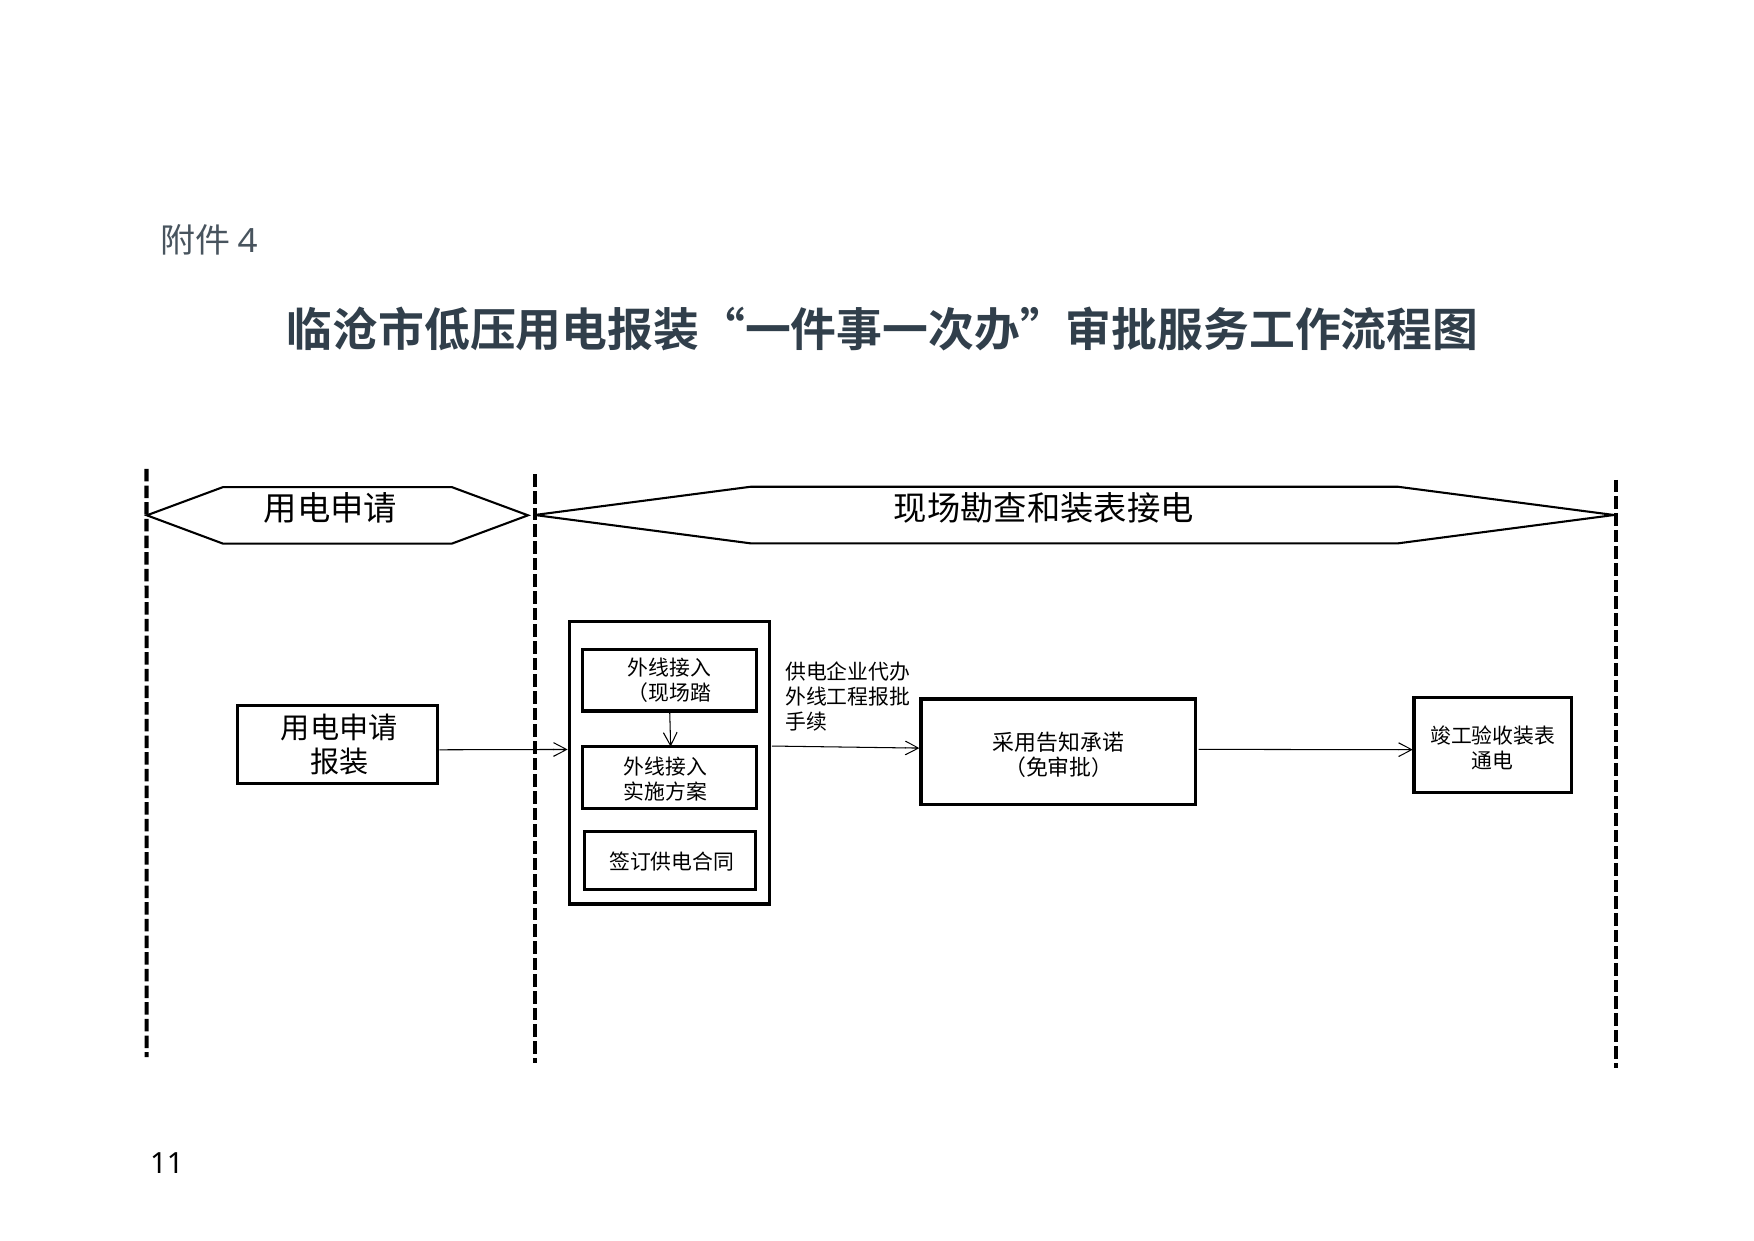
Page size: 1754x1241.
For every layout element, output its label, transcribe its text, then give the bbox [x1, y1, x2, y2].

text 临沧市低压用电报装“一件事一次办”审批服务工作流程图 [161, 278, 1604, 375]
text 附件4 [161, 205, 1604, 270]
